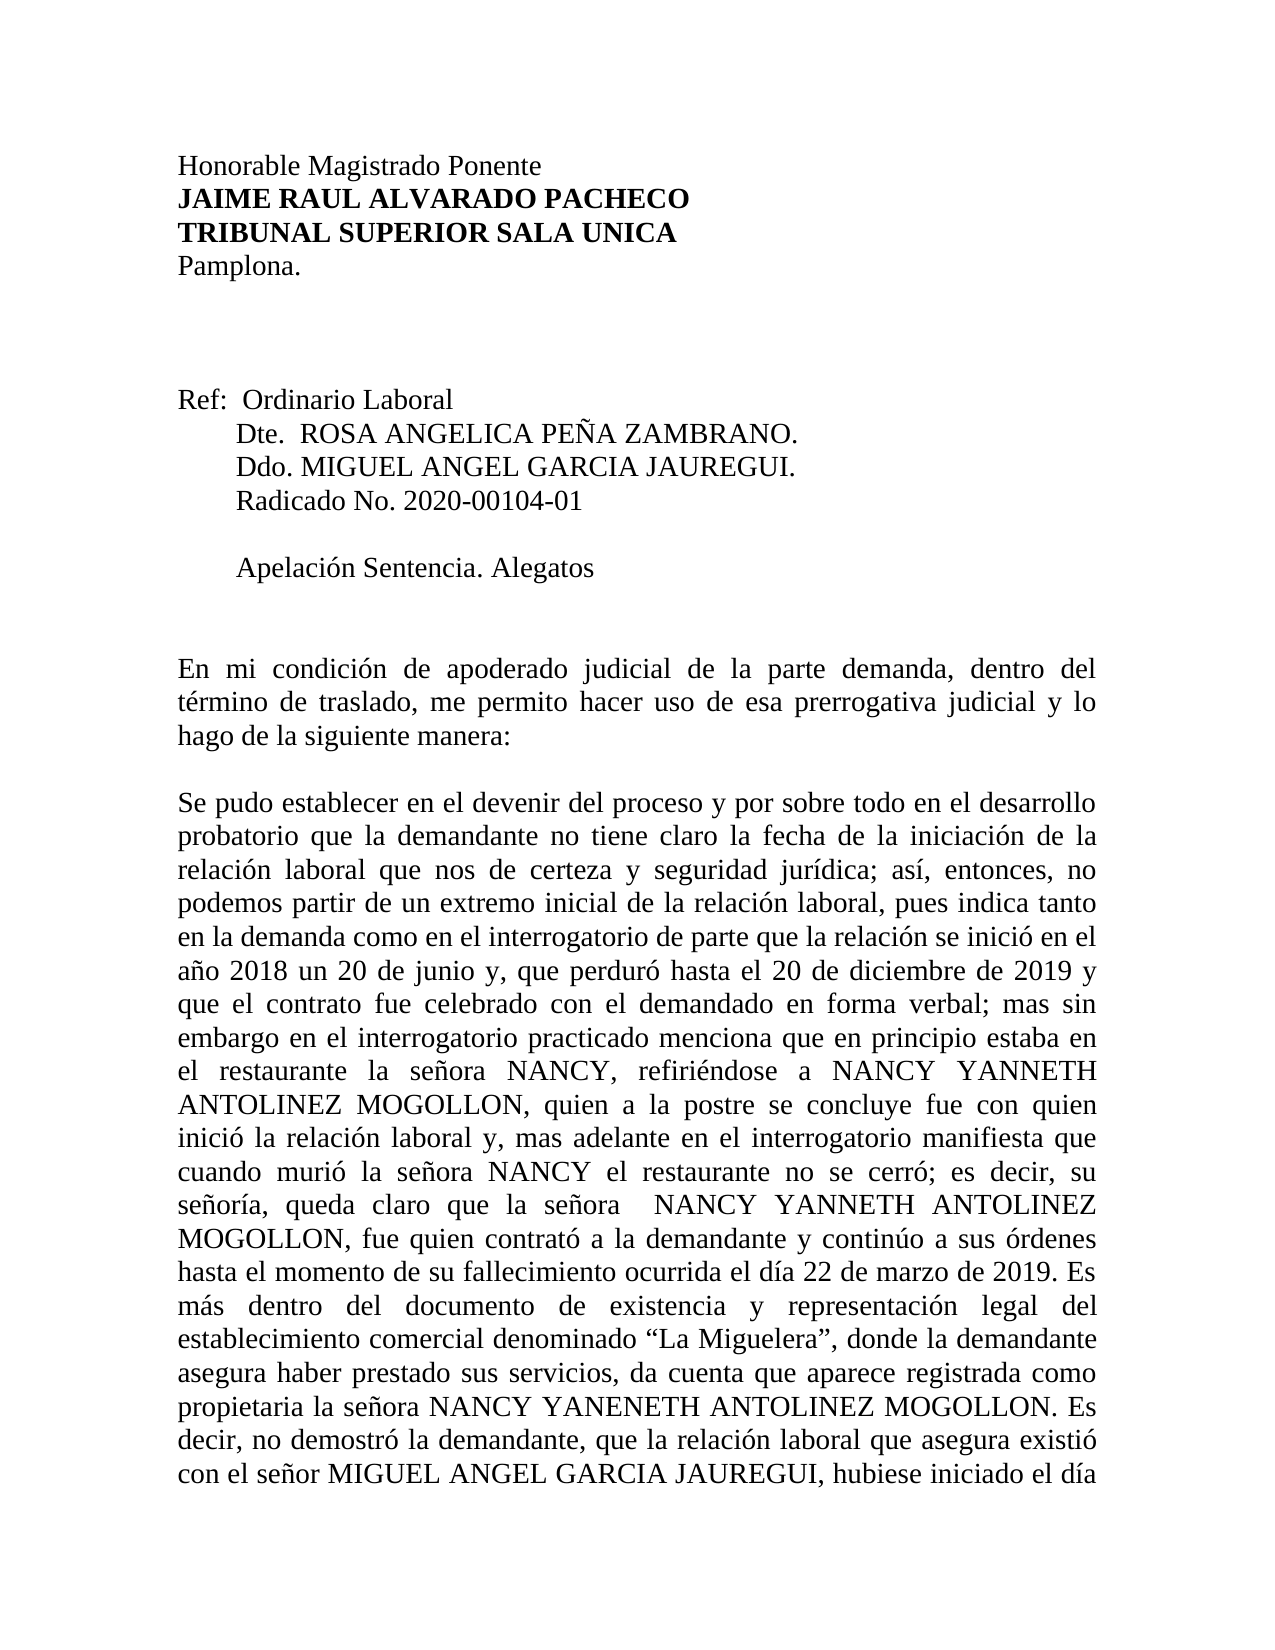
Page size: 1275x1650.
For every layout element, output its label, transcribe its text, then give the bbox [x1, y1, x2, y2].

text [177, 785, 1098, 1489]
text TRIBUNAL SUPERIOR SALA UNICA [177, 215, 1098, 248]
text Pamplona. [177, 248, 1098, 282]
text Radicado No. 2020-00104-01 [177, 483, 1098, 517]
text Ddo. MIGUEL ANGEL GARCIA JAUREGUI. [177, 449, 1098, 483]
text Dte. ROSA ANGELICA PEÑA ZAMBRANO. [177, 416, 1098, 449]
text En mi condición de apoderado judicial de la parte demanda, dentro del término de traslado, me permito hacer uso de esa prerrogativa judicial y lo hago de la siguiente manera: [177, 651, 1098, 751]
text Apelación Sentencia. Alegatos [177, 550, 1098, 584]
text Ref: Ordinario Laboral [177, 382, 1098, 416]
text JAIME RAUL ALVARADO PACHECO [177, 181, 1098, 215]
text Honorable Magistrado Ponente [177, 148, 1098, 181]
